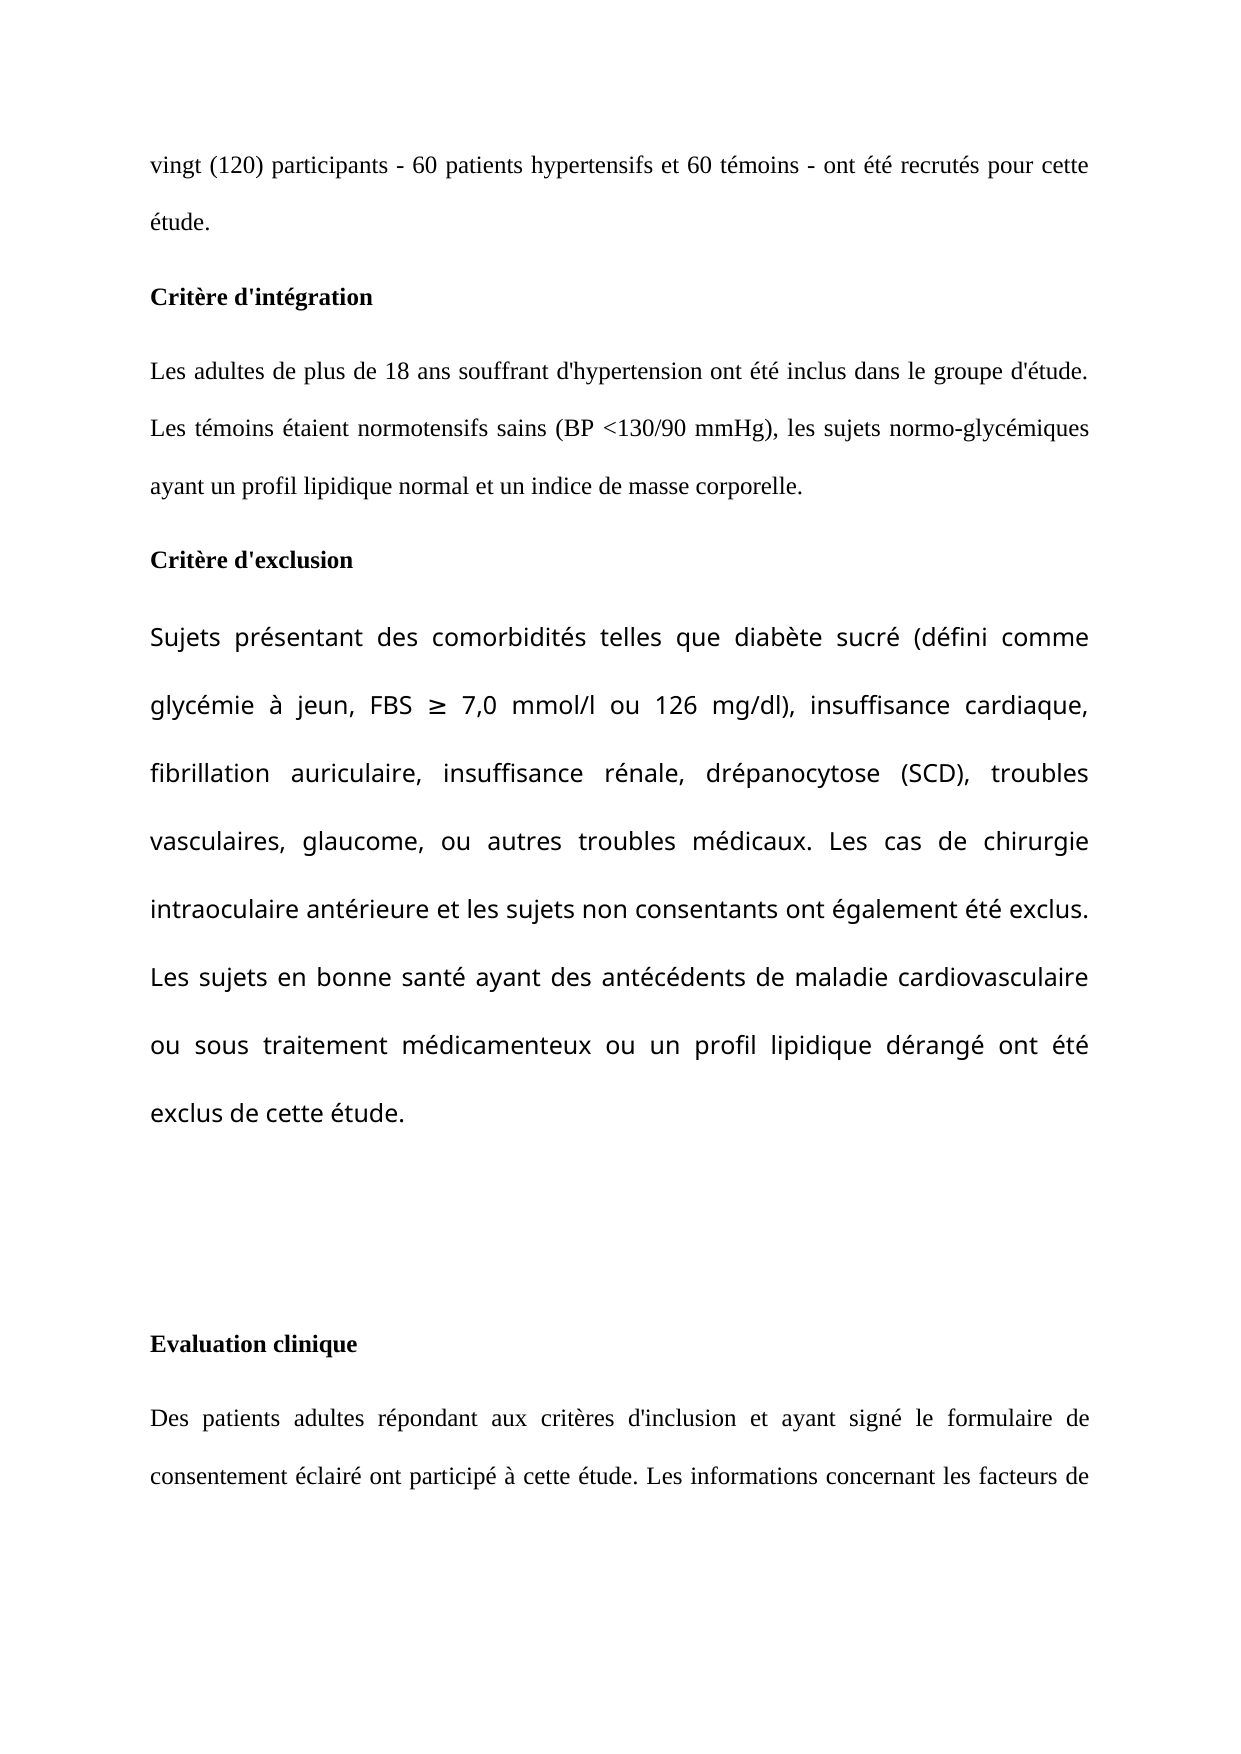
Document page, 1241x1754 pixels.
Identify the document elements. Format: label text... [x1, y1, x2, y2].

text Critère d'exclusion [150, 545, 1090, 574]
text Sujets présentant des comorbidités telles que diabète sucré (défini comme glycémie à jeun, FBS ≥ 7,0 mmol/l ou 126 mg/dl), insuffisance cardiaque, fibrillation auriculaire, insuffisance rénale, drépanocytose (SCD), troubles vasculaires, glaucome, ou autres troubles médicaux. Les cas de chirurgie intraoculaire antérieure et les sujets non consentants ont également été exclus. Les sujets en bonne santé ayant des antécédents de maladie cardiovasculaire ou sous traitement médicamenteux ou un profil lipidique dérangé ont été exclus de cette étude. [150, 619, 1090, 1130]
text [150, 150, 1090, 236]
text Les adultes de plus de 18 ans souffrant d'hypertension ont été inclus dans le groupe d'étude. Les témoins étaient normotensifs sains (BP <130/90 mmHg), les sujets normo-glycémiques ayant un profil lipidique normal et un indice de masse corporelle. [150, 356, 1090, 499]
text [150, 1403, 1090, 1489]
text Evaluation clinique [150, 1329, 1090, 1358]
text Critère d'intégration [150, 282, 1090, 310]
